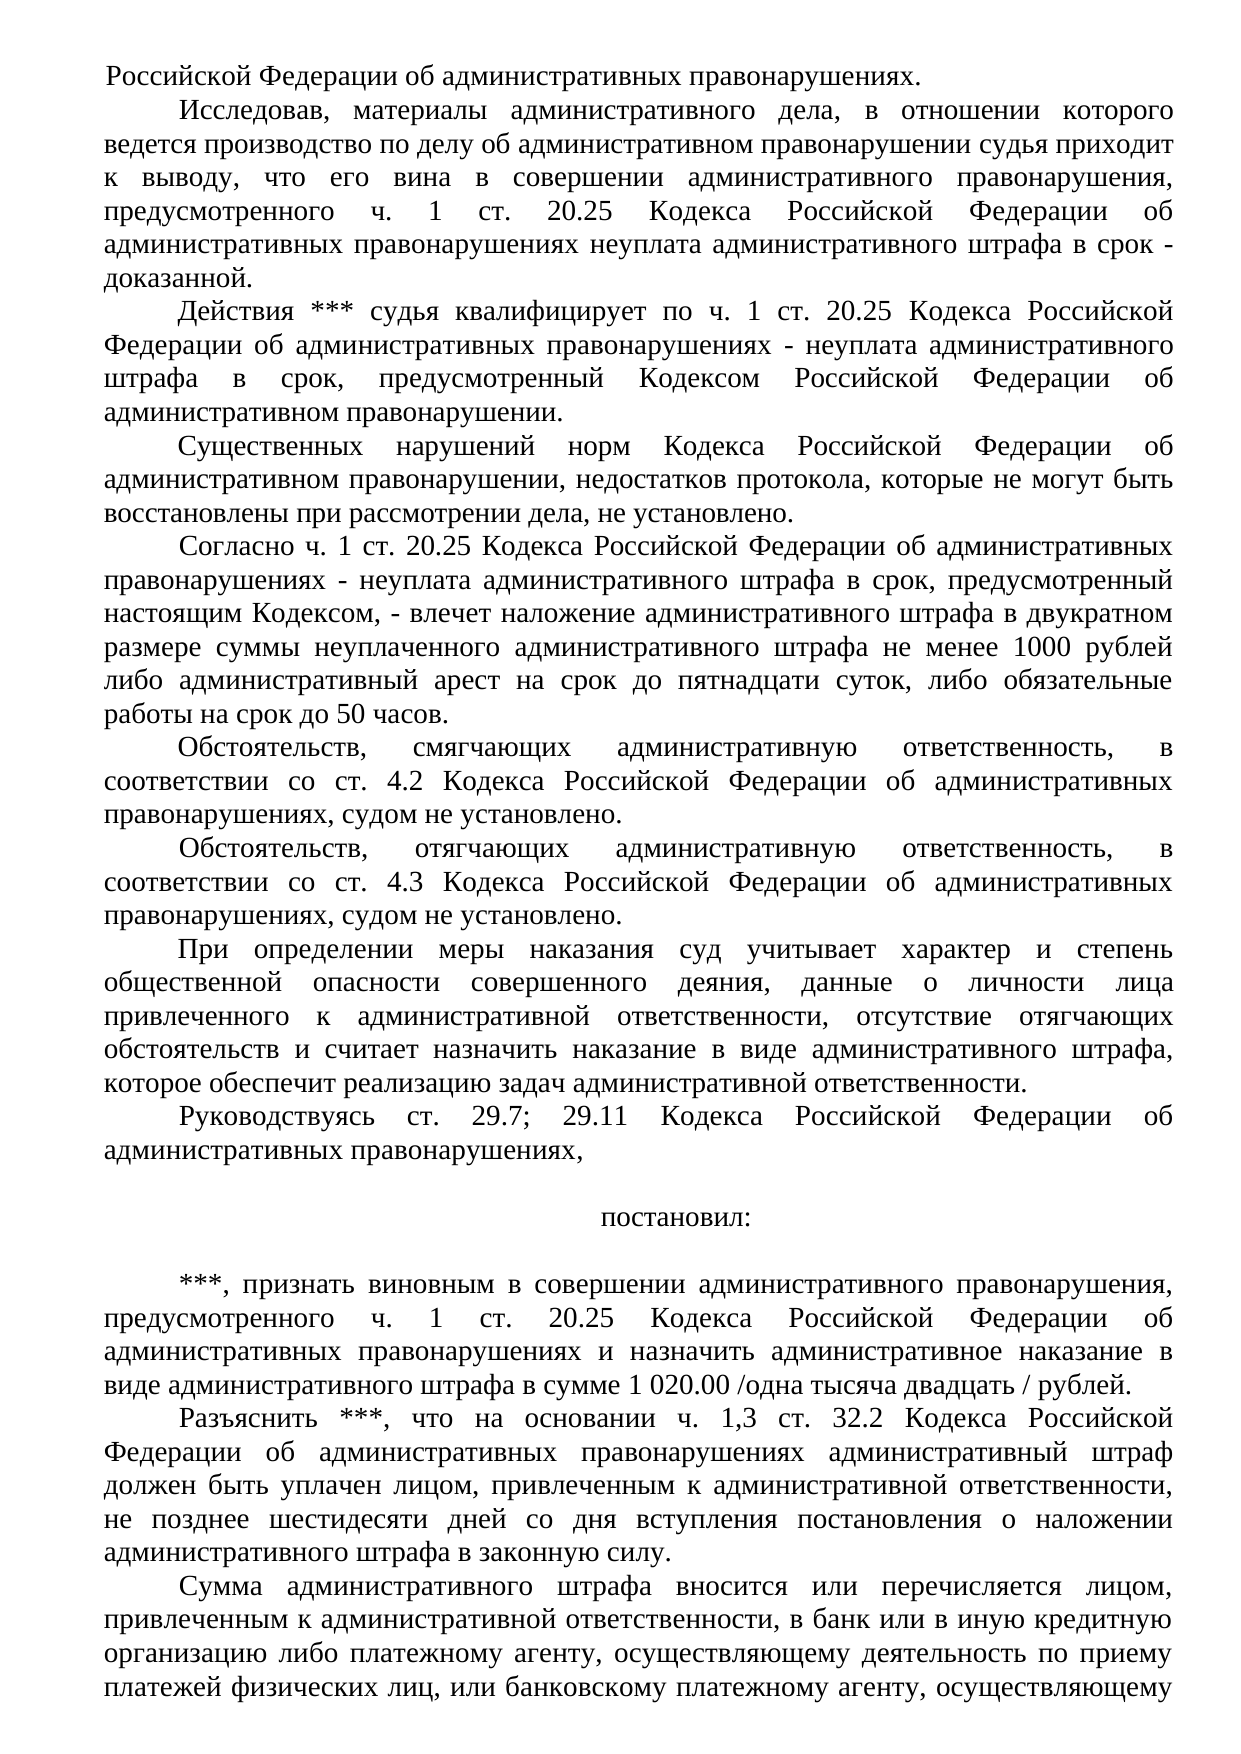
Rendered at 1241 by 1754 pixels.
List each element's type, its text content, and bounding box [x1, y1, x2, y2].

text Существенных нарушений норм Кодекса Российской Федерации об административном правонарушении, недостатков протокола, которые не могут быть восстановлены при рассмотрении дела, не установлено. [103, 428, 1174, 528]
text Действия *** судья квалифицирует по ч. 1 ст. 20.25 Кодекса Российской Федерации об административных правонарушениях - неуплата административного штрафа в срок, предусмотренный Кодексом Российской Федерации об административном правонарушении. [103, 293, 1174, 428]
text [103, 1568, 1174, 1702]
text Разъяснить ***, что на основании ч. 1,3 ст. 32.2 Кодекса Российской Федерации об административных правонарушениях административный штраф должен быть уплачен лицом, привлеченным к административной ответственности, не позднее шестидесяти дней со дня вступления постановления о наложении административного штрафа в законную силу. [103, 1400, 1174, 1568]
text Руководствуясь ст. 29.7; 29.11 Кодекса Российской Федерации об административных правонарушениях, [103, 1098, 1174, 1166]
text Согласно ч. 1 ст. 20.25 Кодекса Российской Федерации об административных правонарушениях - неуплата административного штрафа в срок, предусмотренный настоящим Кодексом, - влечет наложение административного штрафа в двукратном размере суммы неуплаченного административного штрафа не менее 1000 рублей либо административный арест на срок до пятнадцати суток, либо обязательные работы на срок до 50 часов. [103, 528, 1174, 729]
text ***, признать виновным в совершении административного правонарушения, предусмотренного ч. 1 ст. 20.25 Кодекса Российской Федерации об административных правонарушениях и назначить административное наказание в виде административного штрафа в сумме 1 020.00 /одна тысяча двадцать / рублей. [103, 1266, 1174, 1400]
text Обстоятельств, отягчающих административную ответственность, в соответствии со ст. 4.3 Кодекса Российской Федерации об административных правонарушениях, судом не установлено. [103, 830, 1174, 931]
text При определении меры наказания суд учитывает характер и степень общественной опасности совершенного деяния, данные о личности лица привлеченного к административной ответственности, отсутствие отягчающих обстоятельств и считает назначить наказание в виде административного штрафа, которое обеспечит реализацию задач административной ответственности. [103, 931, 1174, 1098]
text постановил: [103, 1199, 1174, 1233]
text Обстоятельств, смягчающих административную ответственность, в соответствии со ст. 4.2 Кодекса Российской Федерации об административных правонарушениях, судом не установлено. [103, 729, 1174, 830]
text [105, 59, 1174, 92]
text Исследовав, материалы административного дела, в отношении которого ведется производство по делу об административном правонарушении судья приходит к выводу, что его вина в совершении административного правонарушения, предусмотренного ч. 1 ст. 20.25 Кодекса Российской Федерации об административных правонарушениях неуплата административного штрафа в срок - доказанной. [103, 92, 1174, 293]
